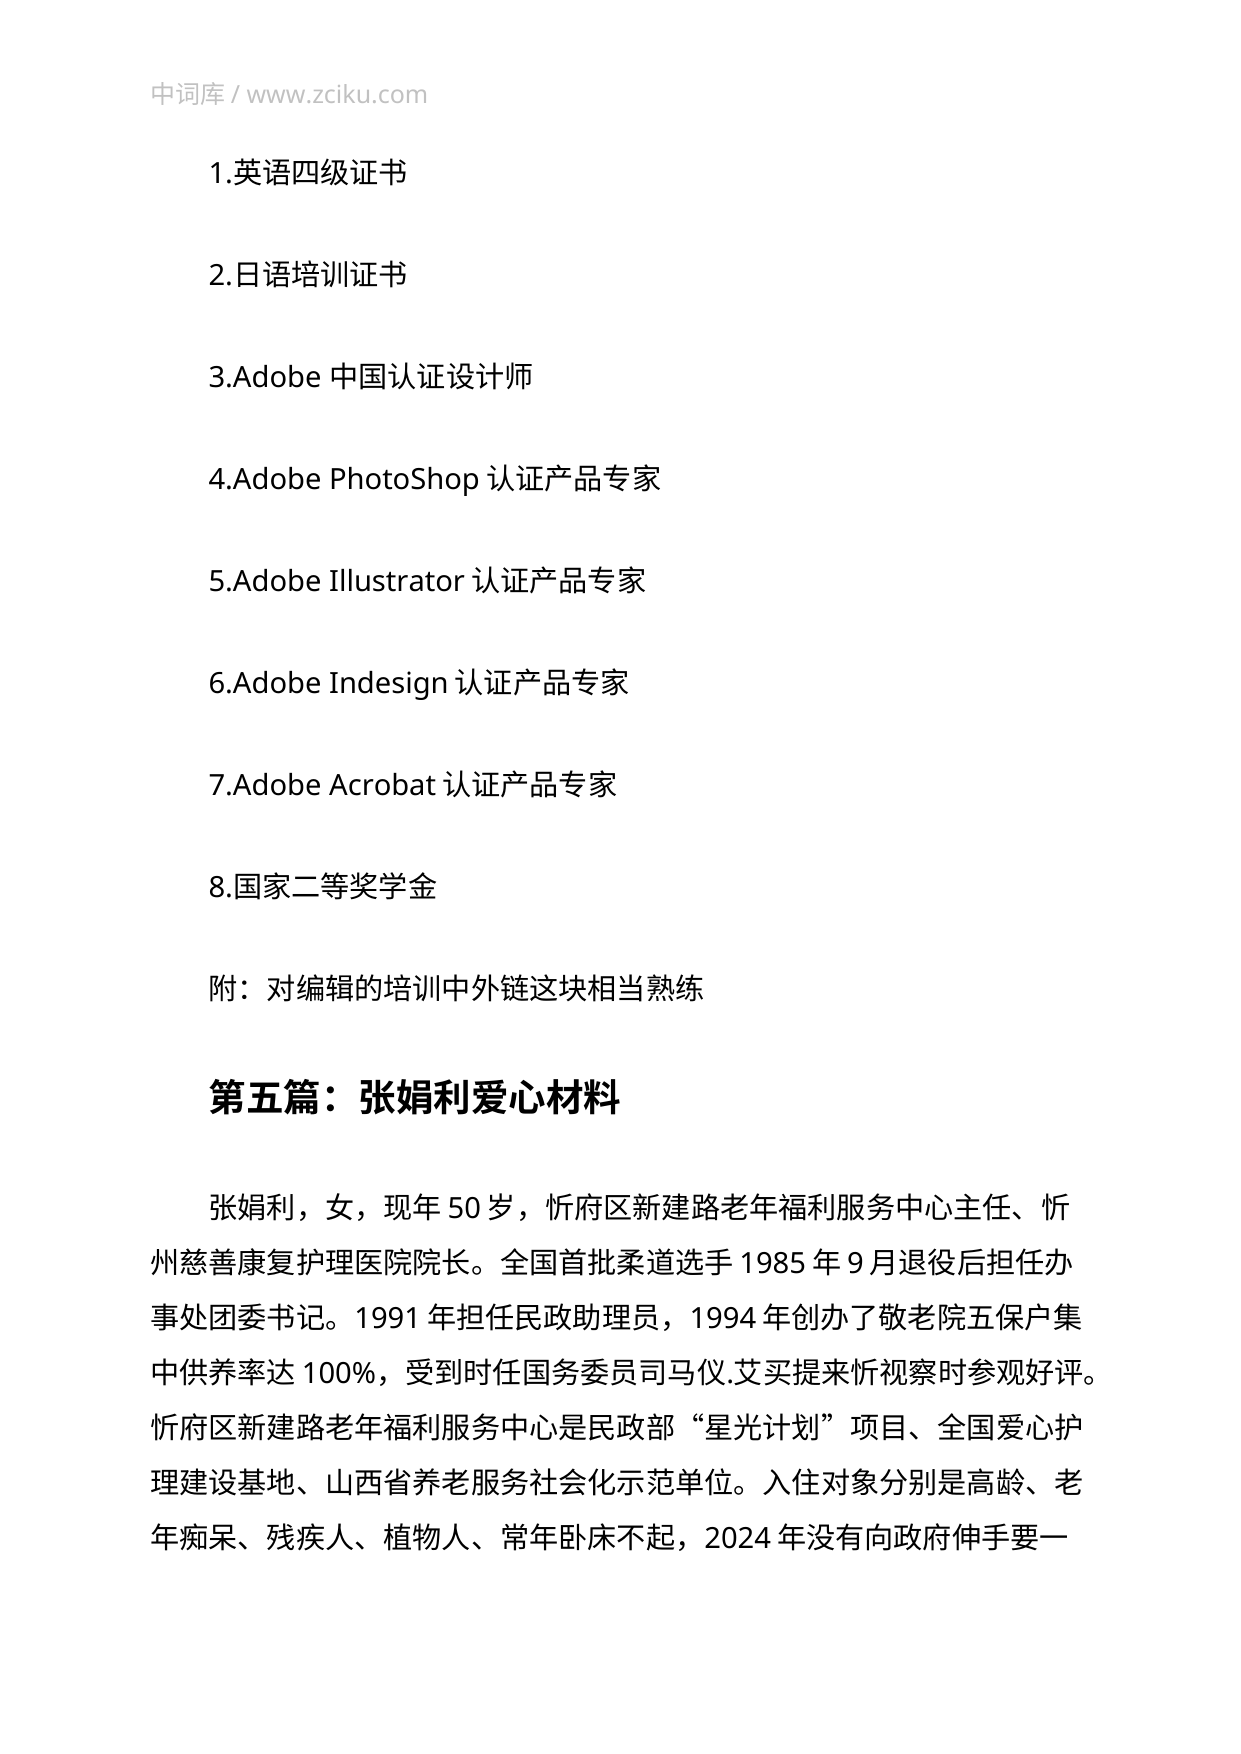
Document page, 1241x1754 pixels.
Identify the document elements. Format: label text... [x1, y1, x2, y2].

text 7.Adobe Acrobat认证产品专家 [150, 762, 1090, 804]
text 第五篇：张娟利爱心材料 [150, 1068, 1090, 1122]
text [150, 1185, 1090, 1557]
text 附：对编辑的培训中外链这块相当熟练 [150, 966, 1090, 1008]
text 6.Adobe Indesign认证产品专家 [150, 660, 1090, 702]
text 3.Adobe 中国认证设计师 [150, 354, 1090, 396]
text 4.Adobe PhotoShop认证产品专家 [150, 456, 1090, 498]
text 1.英语四级证书 [150, 150, 1090, 192]
text 5.Adobe Illustrator认证产品专家 [150, 558, 1090, 600]
text 2.日语培训证书 [150, 252, 1090, 294]
text 8.国家二等奖学金 [150, 864, 1090, 906]
